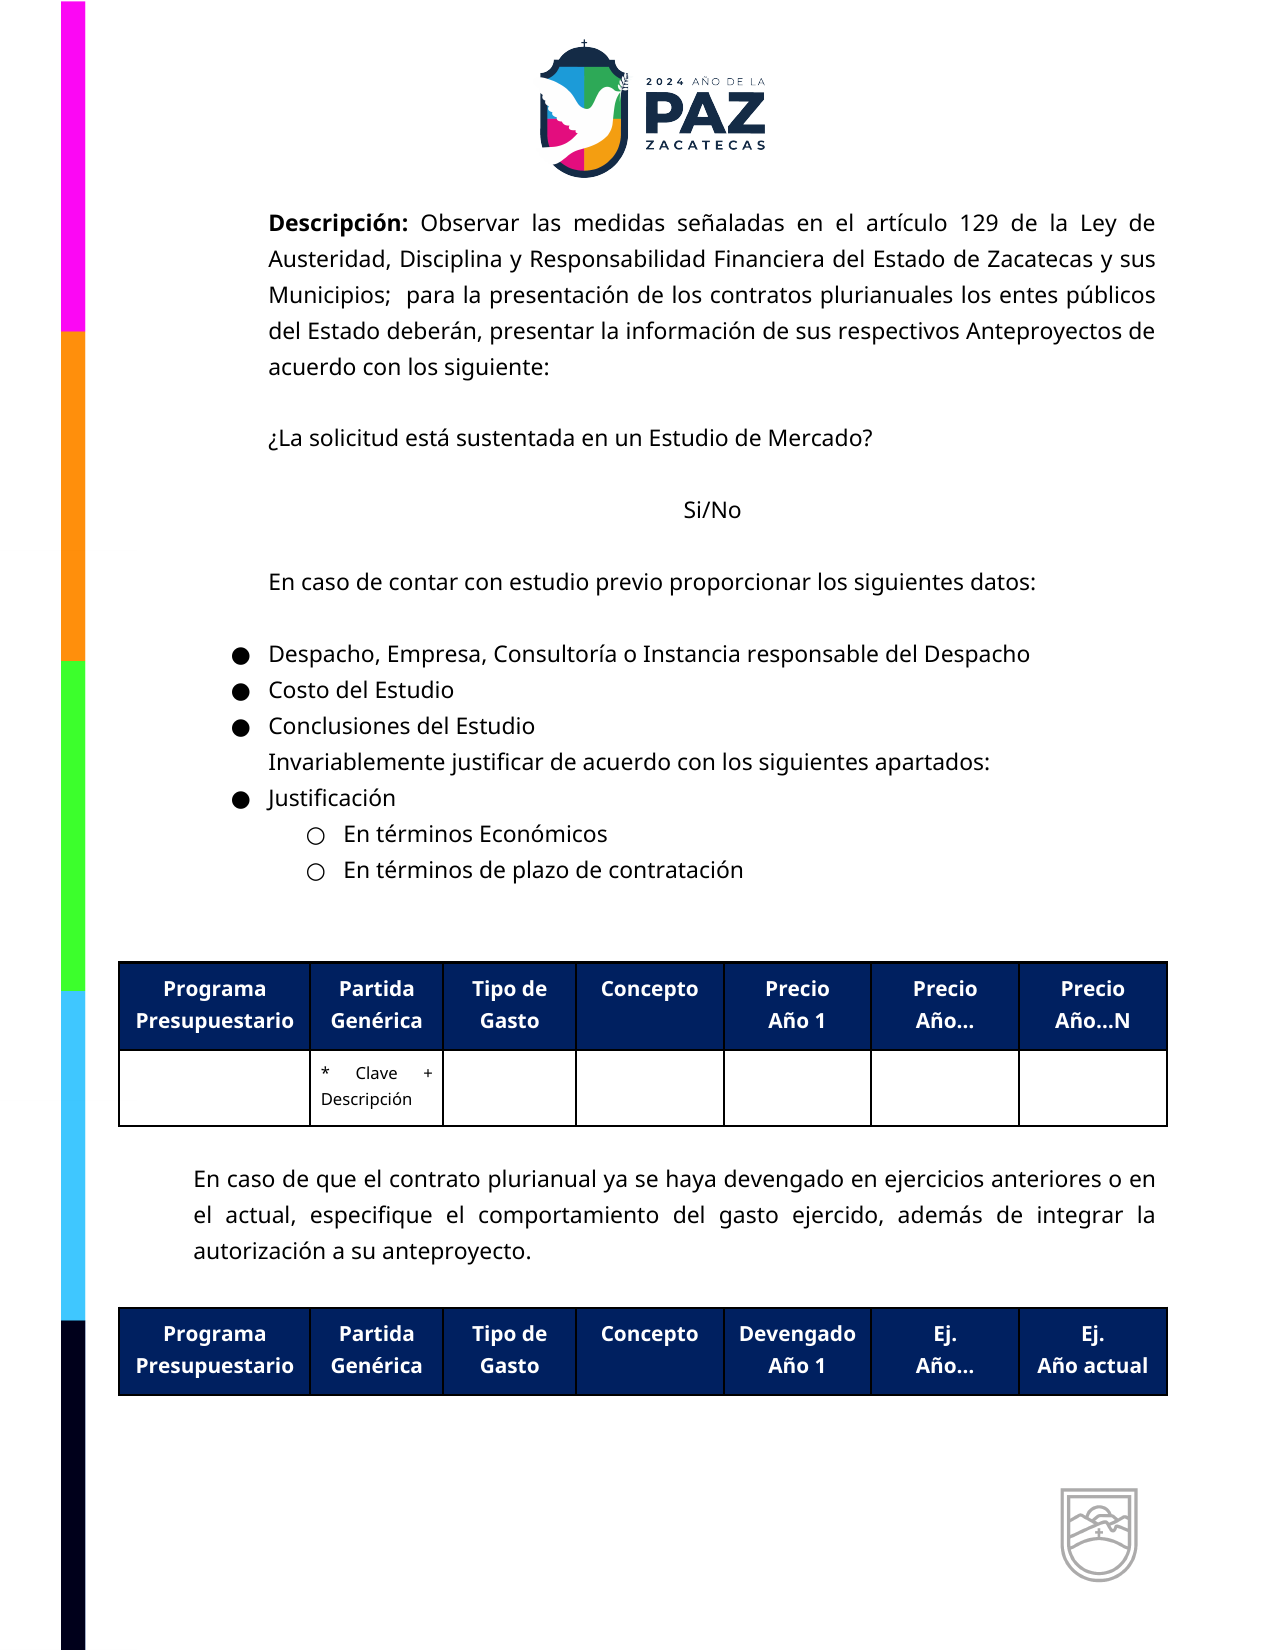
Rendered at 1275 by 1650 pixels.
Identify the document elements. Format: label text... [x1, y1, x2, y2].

table_cell [120, 1051, 309, 1125]
table_header Concepto [577, 964, 723, 1049]
table_header Programa Presupuestario [120, 1309, 309, 1394]
table_header Ej. Año… [872, 1309, 1018, 1394]
text En caso de que el contrato plurianual ya se haya devengado en ejercicios anteriores o en el actual, especifique el comportamiento del gasto ejercido, además de integrar la autorización a su anteproyecto. [193, 1163, 1157, 1266]
list Justificación [231, 782, 1157, 813]
table_header Programa Presupuestario [120, 964, 309, 1049]
table_header Concepto [577, 1309, 723, 1394]
text Si/No [193, 494, 1157, 526]
table_cell [872, 1051, 1018, 1125]
table_header Tipo de Gasto [444, 1309, 575, 1394]
table_cell [577, 1051, 723, 1125]
text Descripción: Observar las medidas señaladas en el artículo 129 de la Ley de Austeridad, Disciplina y Responsabilidad Financiera del Estado de Zacatecas y sus Municipios; para la presentación de los contratos plurianuales los entes públicos del Estado deberán, presentar la información de sus respectivos Anteproyectos de acuerdo con los siguiente: [268, 207, 1157, 382]
table_header Precio Año 1 [725, 964, 870, 1049]
list En términos de plazo de contratación [306, 854, 1157, 885]
table_header Tipo de Gasto [444, 964, 575, 1049]
table_cell [725, 1051, 870, 1125]
table_header Devengado Año 1 [725, 1309, 870, 1394]
picture [0, 1, 137, 1650]
table_cell [1020, 1051, 1166, 1125]
table_header Precio Año…N [1020, 964, 1166, 1049]
list Costo del Estudio [231, 674, 1157, 705]
table_header Ej. Año actual [1020, 1309, 1166, 1394]
text En caso de contar con estudio previo proporcionar los siguientes datos: [268, 566, 1157, 597]
text Invariablemente justificar de acuerdo con los siguientes apartados: [193, 746, 1157, 777]
list Despacho, Empresa, Consultoría o Instancia responsable del Despacho [231, 638, 1157, 669]
table_header Partida Genérica [311, 1309, 442, 1394]
list En términos Económicos [306, 818, 1157, 849]
picture [527, 25, 781, 192]
table_header Precio Año… [872, 964, 1018, 1049]
table_cell [444, 1051, 575, 1125]
table_cell * Clave + Descripción [311, 1051, 442, 1125]
list Conclusiones del Estudio [231, 710, 1157, 741]
table_header Partida Genérica [311, 964, 442, 1049]
text ¿La solicitud está sustentada en un Estudio de Mercado? [193, 422, 1157, 454]
